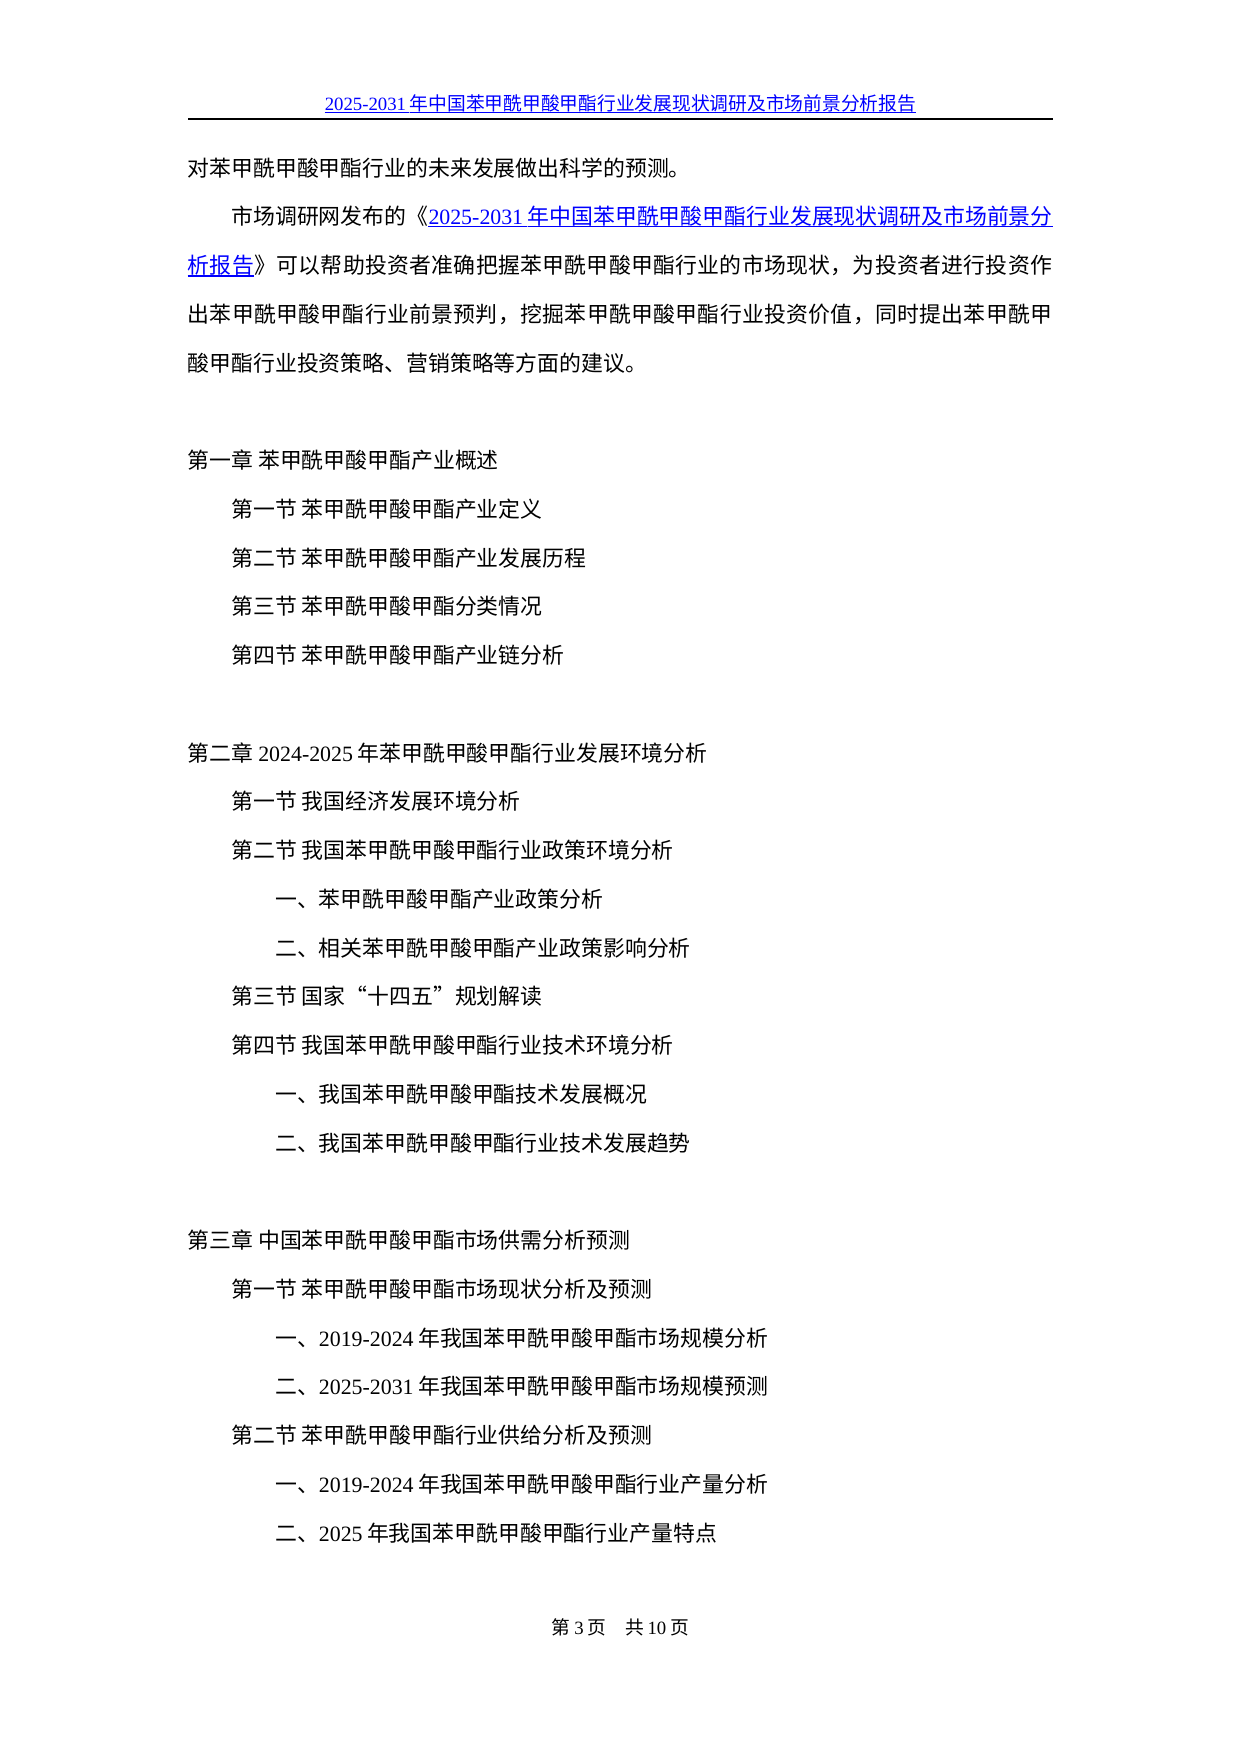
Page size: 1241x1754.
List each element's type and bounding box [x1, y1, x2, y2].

text [187, 150, 1053, 1548]
